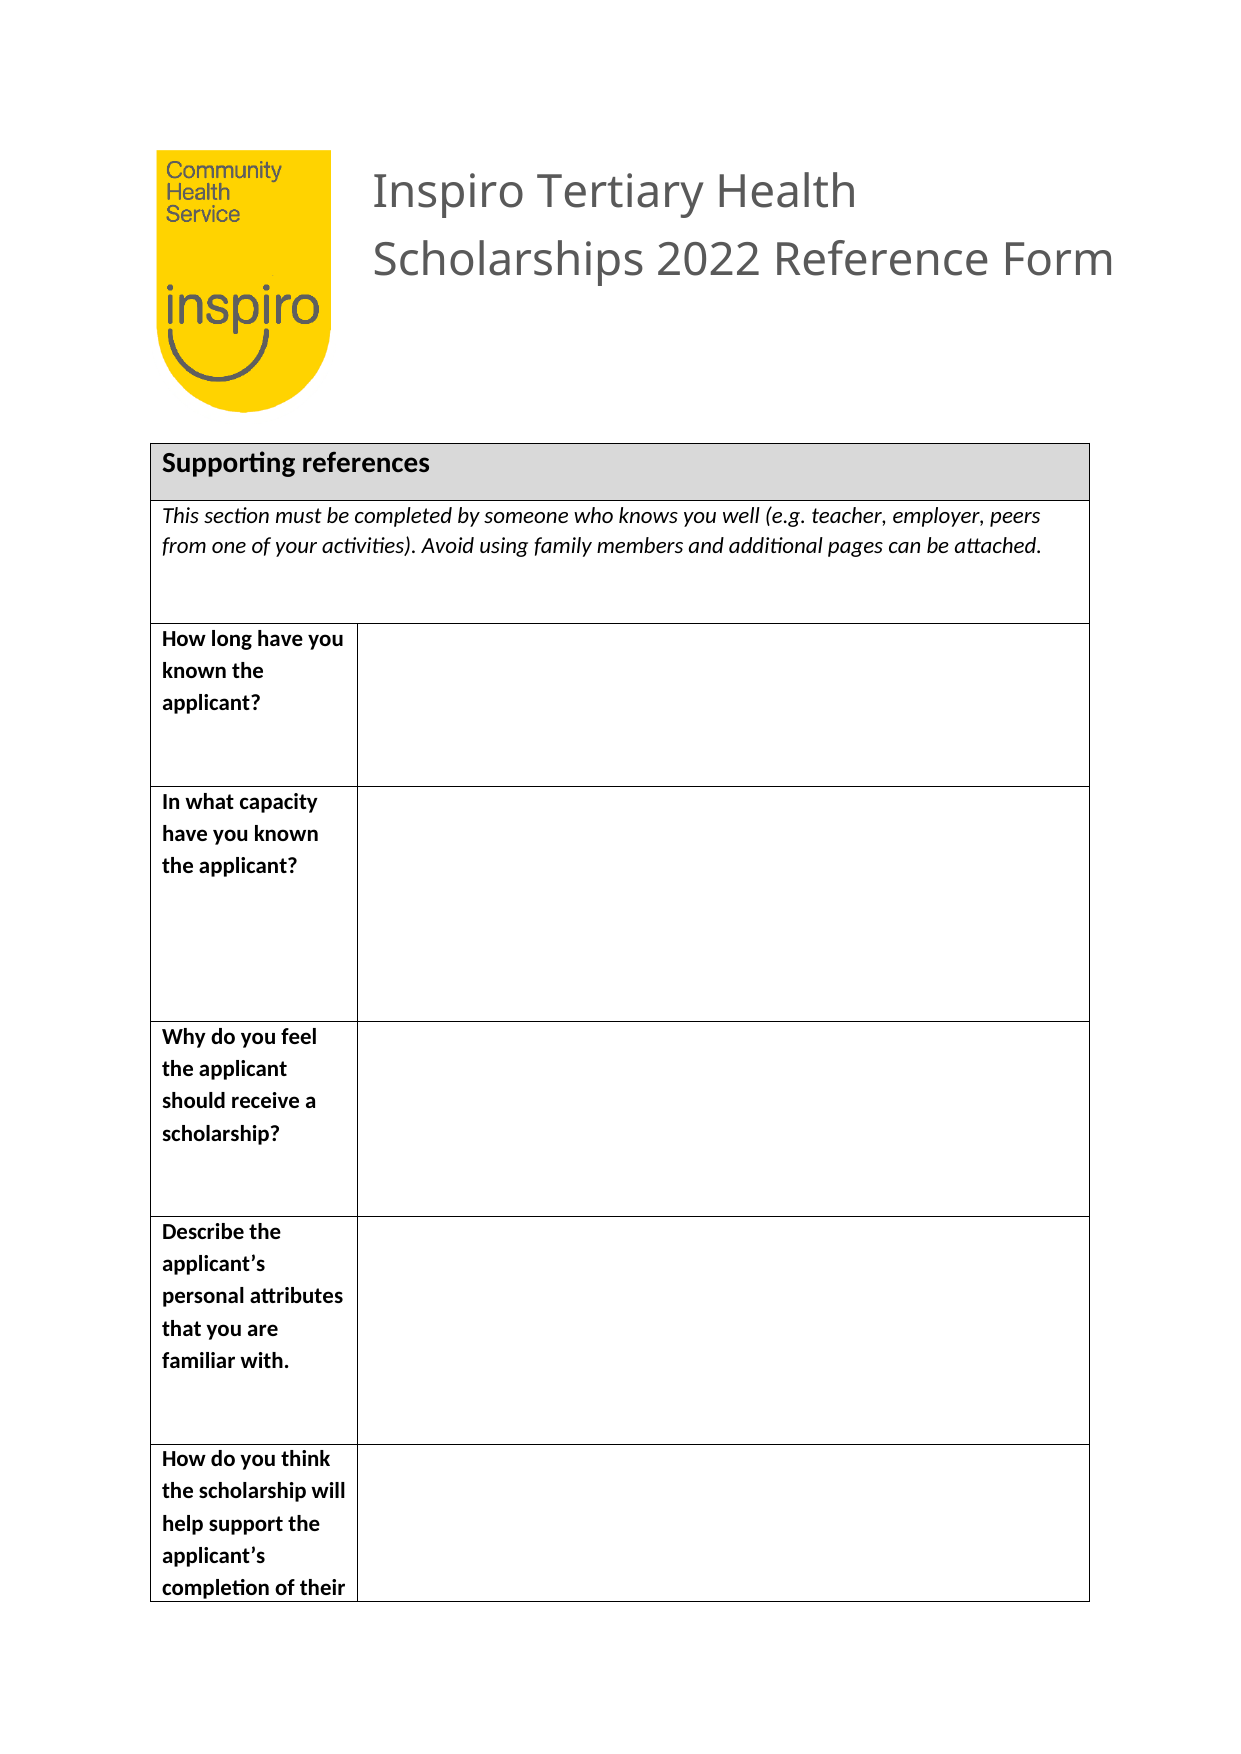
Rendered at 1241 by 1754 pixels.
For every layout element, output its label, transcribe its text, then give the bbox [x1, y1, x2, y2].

table_cell [358, 787, 1089, 1021]
table_cell This section must be completed by someone who knows you well (e.g. teacher, employer, peers from one of your activities). Avoid using family members and additional pages can be attached. [151, 501, 1089, 623]
table_cell Describe the applicant’s personal attributes that you are familiar with. [151, 1217, 357, 1443]
table_cell Why do you feel the applicant should receive a scholarship? [151, 1022, 357, 1216]
table_cell [358, 1217, 1089, 1443]
table_cell [358, 1022, 1089, 1216]
picture [150, 150, 336, 424]
table_cell How long have you known the applicant? [151, 624, 357, 786]
table_header Supporting references [151, 444, 1089, 500]
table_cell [151, 1445, 357, 1601]
table_cell In what capacity have you known the applicant? [151, 787, 357, 1021]
table_cell [358, 624, 1089, 786]
table_cell [358, 1445, 1089, 1601]
